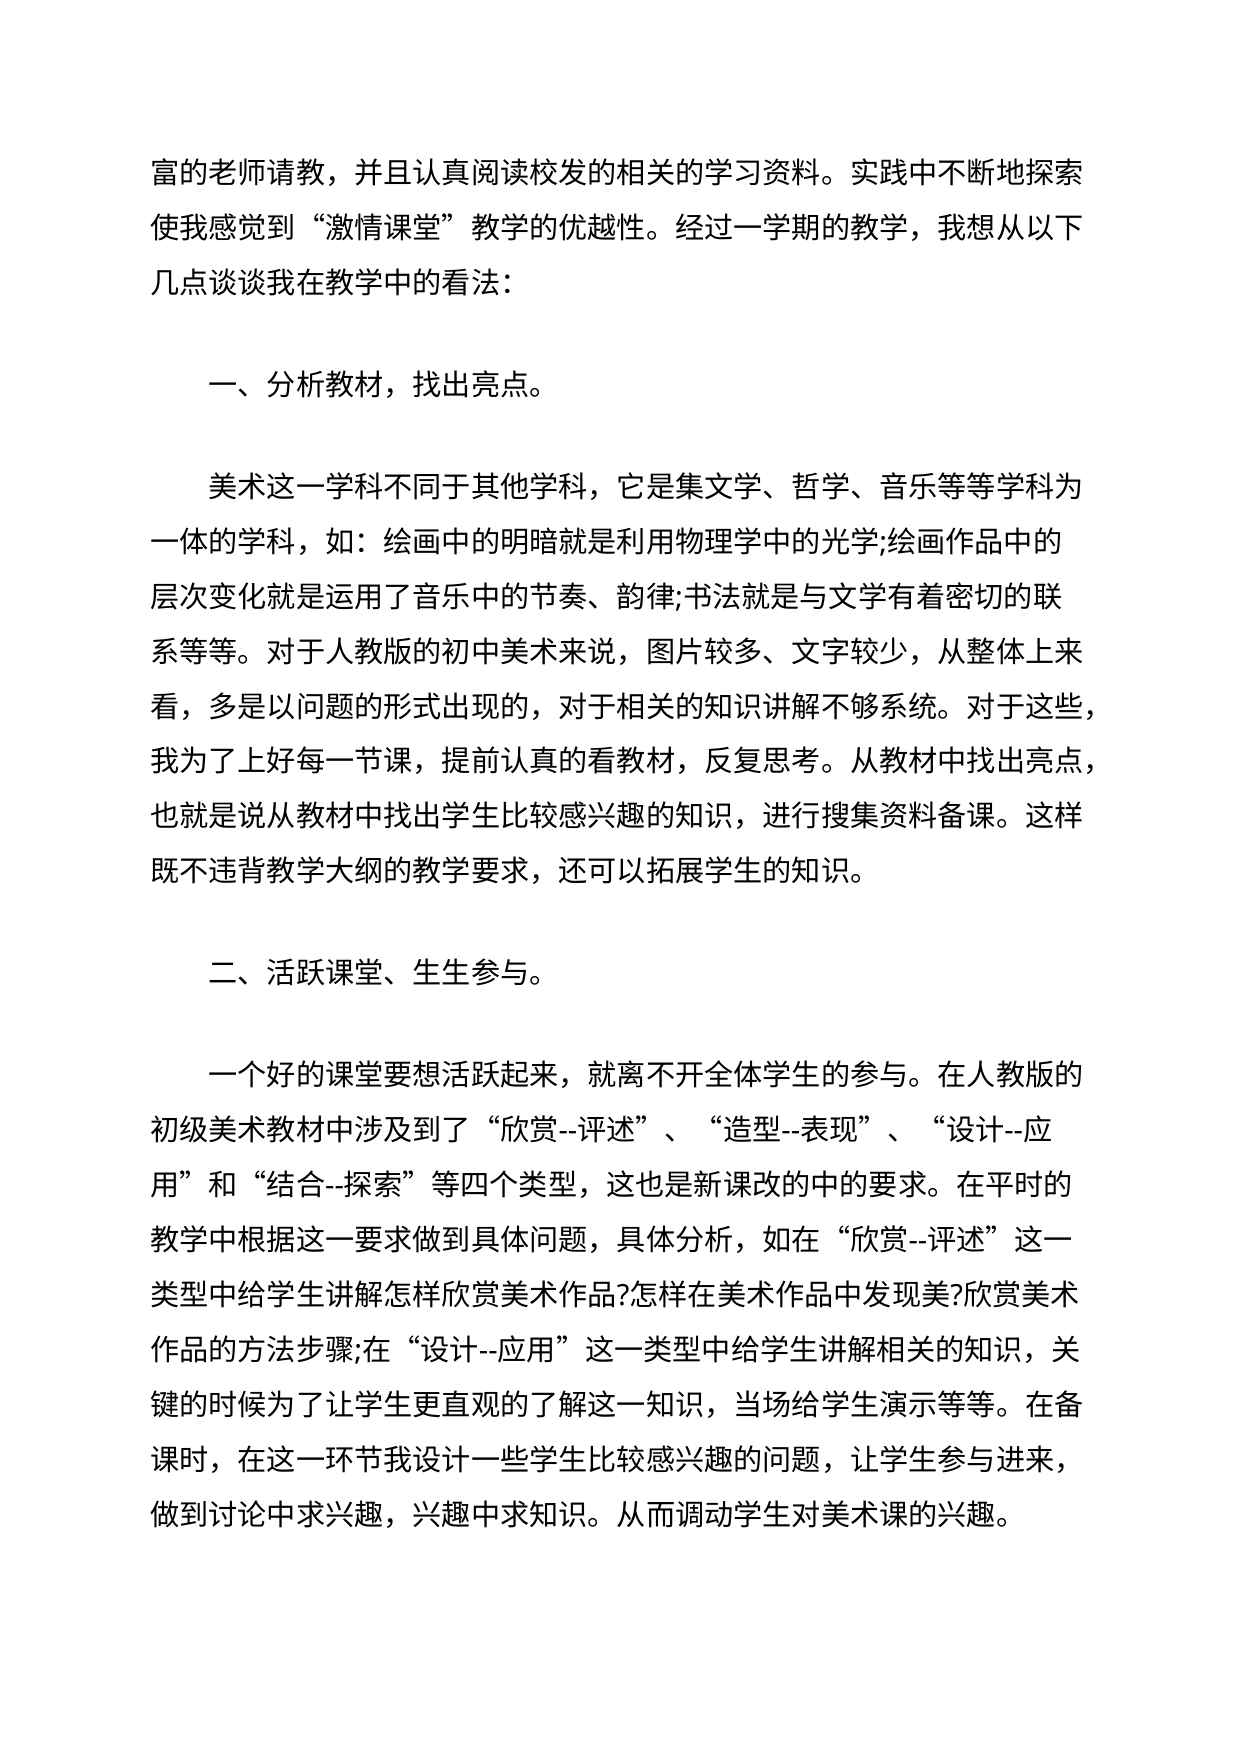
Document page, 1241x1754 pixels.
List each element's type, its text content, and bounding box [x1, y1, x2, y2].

text 美术这一学科不同于其他学科，它是集文学、哲学、音乐等等学科为一体的学科，如：绘画中的明暗就是利用物理学中的光学;绘画作品中的层次变化就是运用了音乐中的节奏、韵律;书法就是与文学有着密切的联系等等。对于人教版的初中美术来说，图片较多、文字较少，从整体上来看，多是以问题的形式出现的，对于相关的知识讲解不够系统。对于这些，我为了上好每一节课，提前认真的看教材，反复思考。从教材中找出亮点，也就是说从教材中找出学生比较感兴趣的知识，进行搜集资料备课。这样既不违背教学大纲的教学要求，还可以拓展学生的知识。 [150, 463, 1090, 890]
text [150, 150, 1090, 302]
text 一、分析教材，找出亮点。 [150, 362, 1090, 404]
text 一个好的课堂要想活跃起来，就离不开全体学生的参与。在人教版的初级美术教材中涉及到了“欣赏--评述”、“造型--表现”、“设计--应用”和“结合--探索”等四个类型，这也是新课改的中的要求。在平时的教学中根据这一要求做到具体问题，具体分析，如在“欣赏--评述”这一类型中给学生讲解怎样欣赏美术作品?怎样在美术作品中发现美?欣赏美术作品的方法步骤;在“设计--应用”这一类型中给学生讲解相关的知识，关键的时候为了让学生更直观的了解这一知识，当场给学生演示等等。在备课时，在这一环节我设计一些学生比较感兴趣的问题，让学生参与进来，做到讨论中求兴趣，兴趣中求知识。从而调动学生对美术课的兴趣。 [150, 1051, 1090, 1533]
text 二、活跃课堂、生生参与。 [150, 949, 1090, 992]
